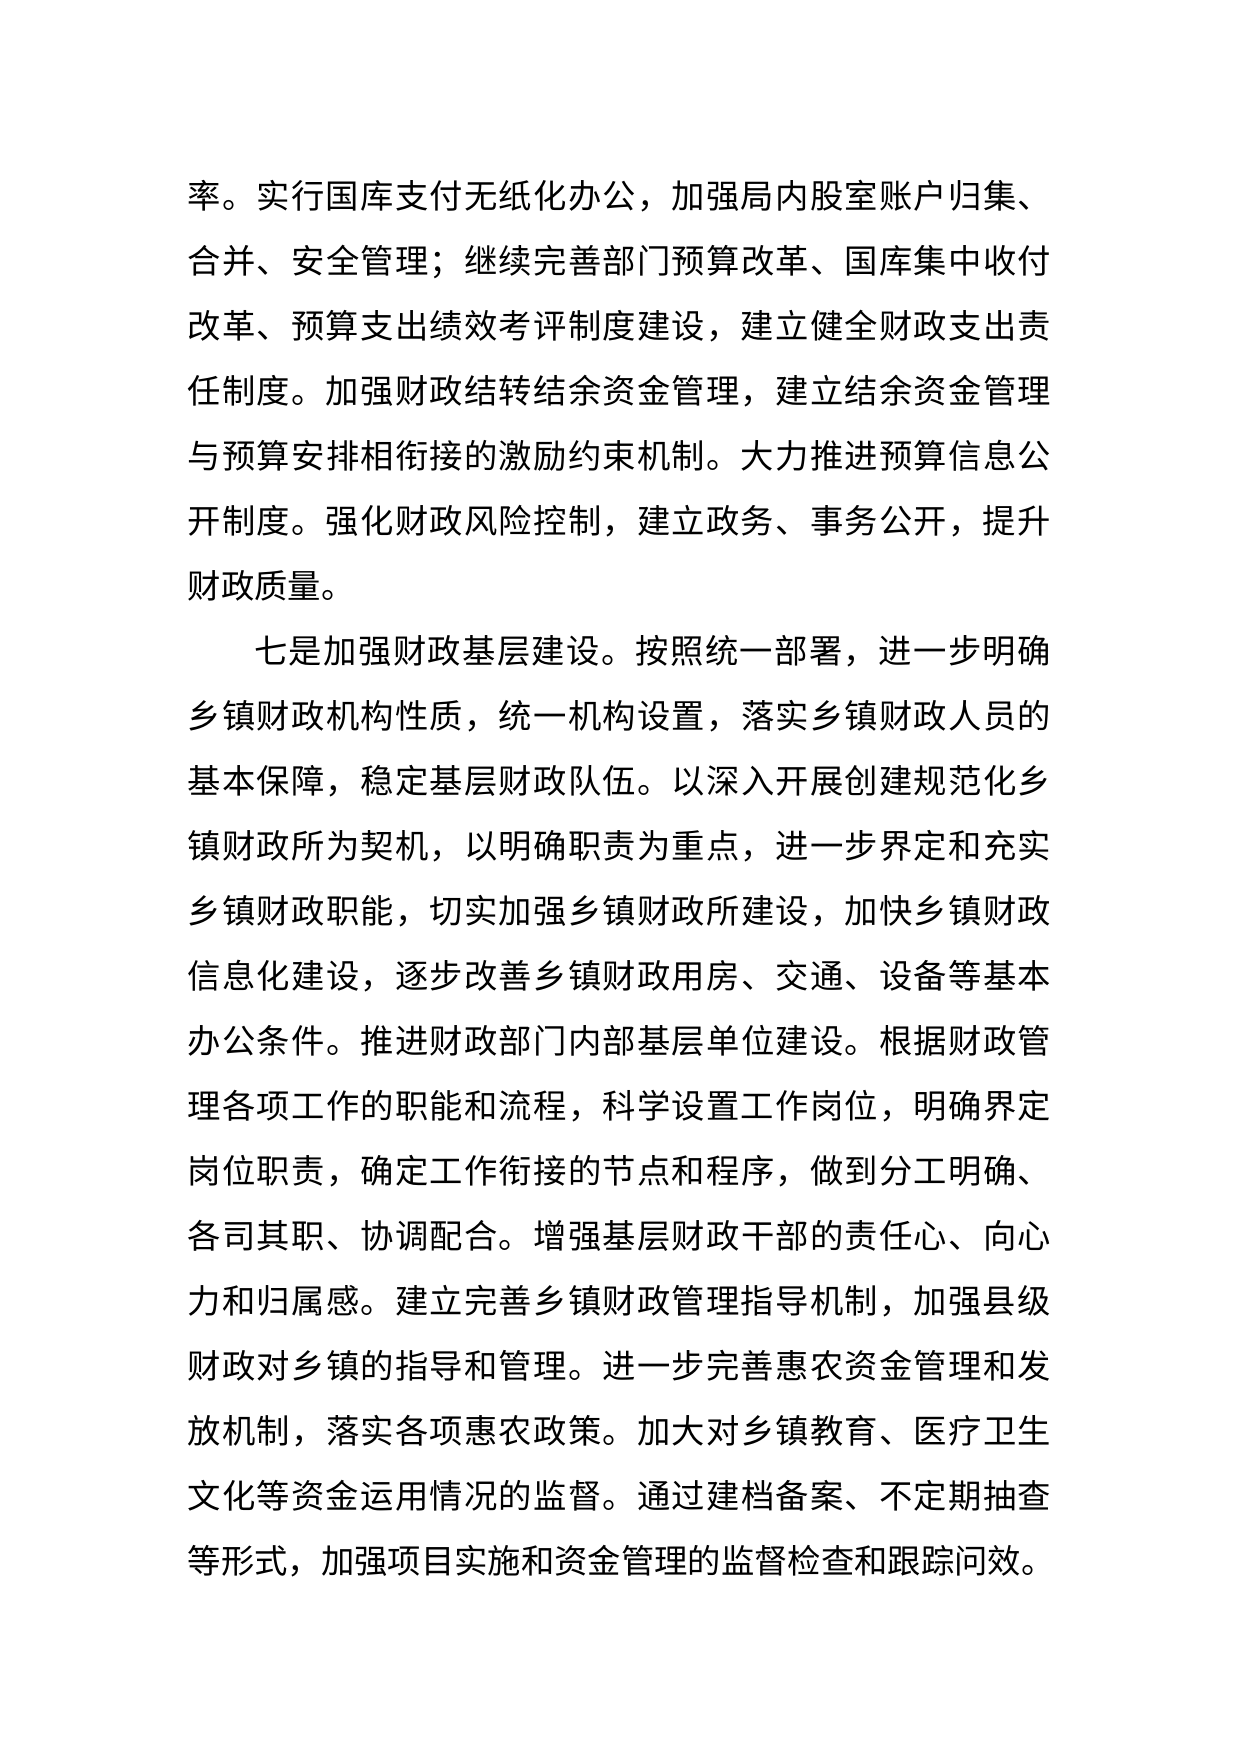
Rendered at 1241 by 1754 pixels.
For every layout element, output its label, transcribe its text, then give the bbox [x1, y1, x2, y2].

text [187, 162, 1053, 617]
text 七是加强财政基层建设。按照统一部署，进一步明确乡镇财政机构性质，统一机构设置，落实乡镇财政人员的基本保障，稳定基层财政队伍。以深入开展创建规范化乡镇财政所为契机，以明确职责为重点，进一步界定和充实乡镇财政职能，切实加强乡镇财政所建设，加快乡镇财政信息化建设，逐步改善乡镇财政用房、交通、设备等基本办公条件。推进财政部门内部基层单位建设。根据财政管理各项工作的职能和流程，科学设置工作岗位，明确界定岗位职责，确定工作衔接的节点和程序，做到分工明确、各司其职、协调配合。增强基层财政干部的责任心、向心力和归属感。建立完善乡镇财政管理指导机制，加强县级财政对乡镇的指导和管理。进一步完善惠农资金管理和发放机制，落实各项惠农政策。加大对乡镇教育、医疗卫生、文化等资金运用情况的监督。通过建档备案、不定期抽查等形式，加强项目实施和资金管理的监督检查和跟踪问效。 [187, 617, 1053, 1592]
